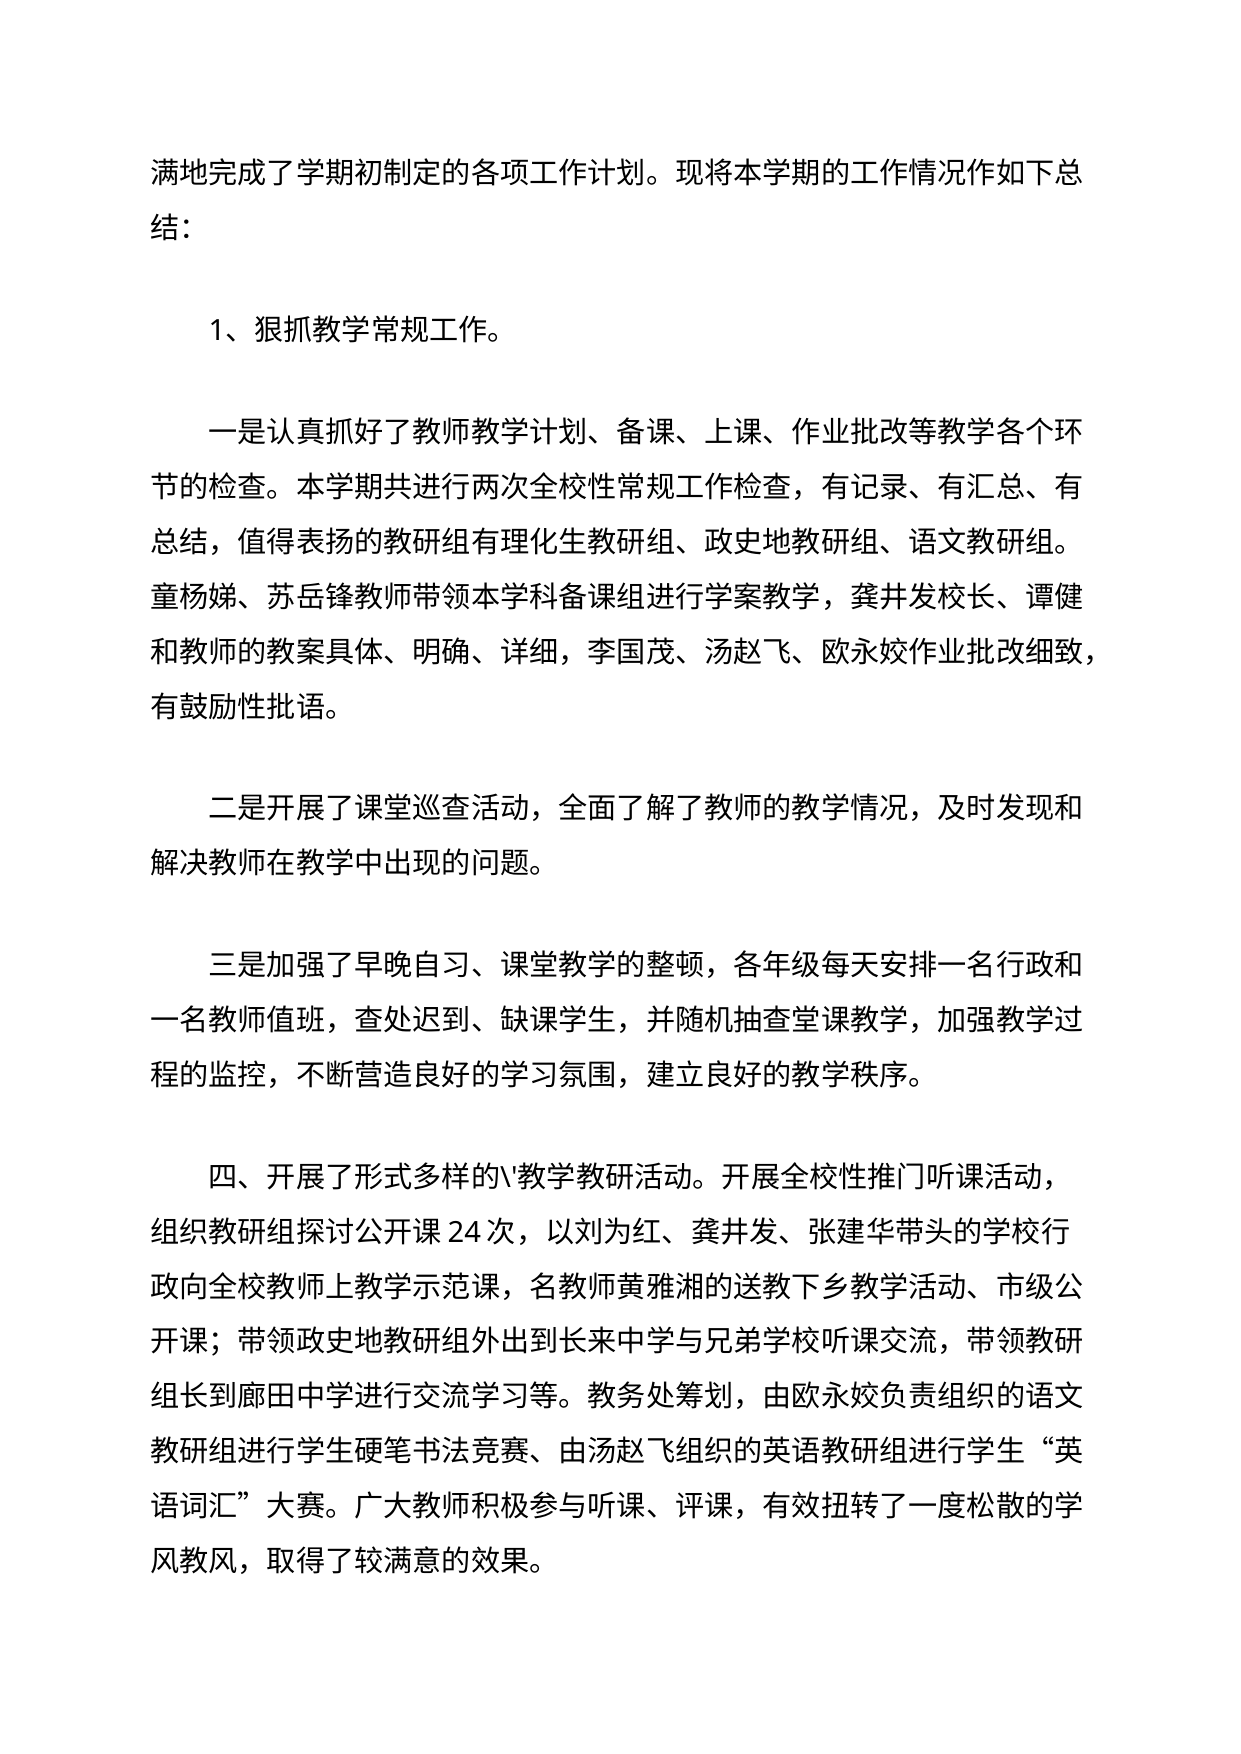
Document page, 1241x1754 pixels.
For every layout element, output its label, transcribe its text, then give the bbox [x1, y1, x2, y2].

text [150, 150, 1090, 247]
text 二是开展了课堂巡查活动，全面了解了教师的教学情况，及时发现和解决教师在教学中出现的问题。 [150, 785, 1090, 882]
text 1、狠抓教学常规工作。 [150, 307, 1090, 349]
text 三是加强了早晚自习、课堂教学的整顿，各年级每天安排一名行政和一名教师值班，查处迟到、缺课学生，并随机抽查堂课教学，加强教学过程的监控，不断营造良好的学习氛围，建立良好的教学秩序。 [150, 942, 1090, 1094]
text 四、开展了形式多样的\'教学教研活动。开展全校性推门听课活动，组织教研组探讨公开课24次，以刘为红、龚井发、张建华带头的学校行政向全校教师上教学示范课，名教师黄雅湘的送教下乡教学活动、市级公开课；带领政史地教研组外出到长来中学与兄弟学校听课交流，带领教研组长到廊田中学进行交流学习等。教务处筹划，由欧永姣负责组织的语文教研组进行学生硬笔书法竞赛、由汤赵飞组织的英语教研组进行学生“英语词汇”大赛。广大教师积极参与听课、评课，有效扭转了一度松散的学风教风，取得了较满意的效果。 [150, 1153, 1090, 1580]
text 一是认真抓好了教师教学计划、备课、上课、作业批改等教学各个环节的检查。本学期共进行两次全校性常规工作检查，有记录、有汇总、有总结，值得表扬的教研组有理化生教研组、政史地教研组、语文教研组。童杨娣、苏岳锋教师带领本学科备课组进行学案教学，龚井发校长、谭健和教师的教案具体、明确、详细，李国茂、汤赵飞、欧永姣作业批改细致，有鼓励性批语。 [150, 409, 1090, 725]
